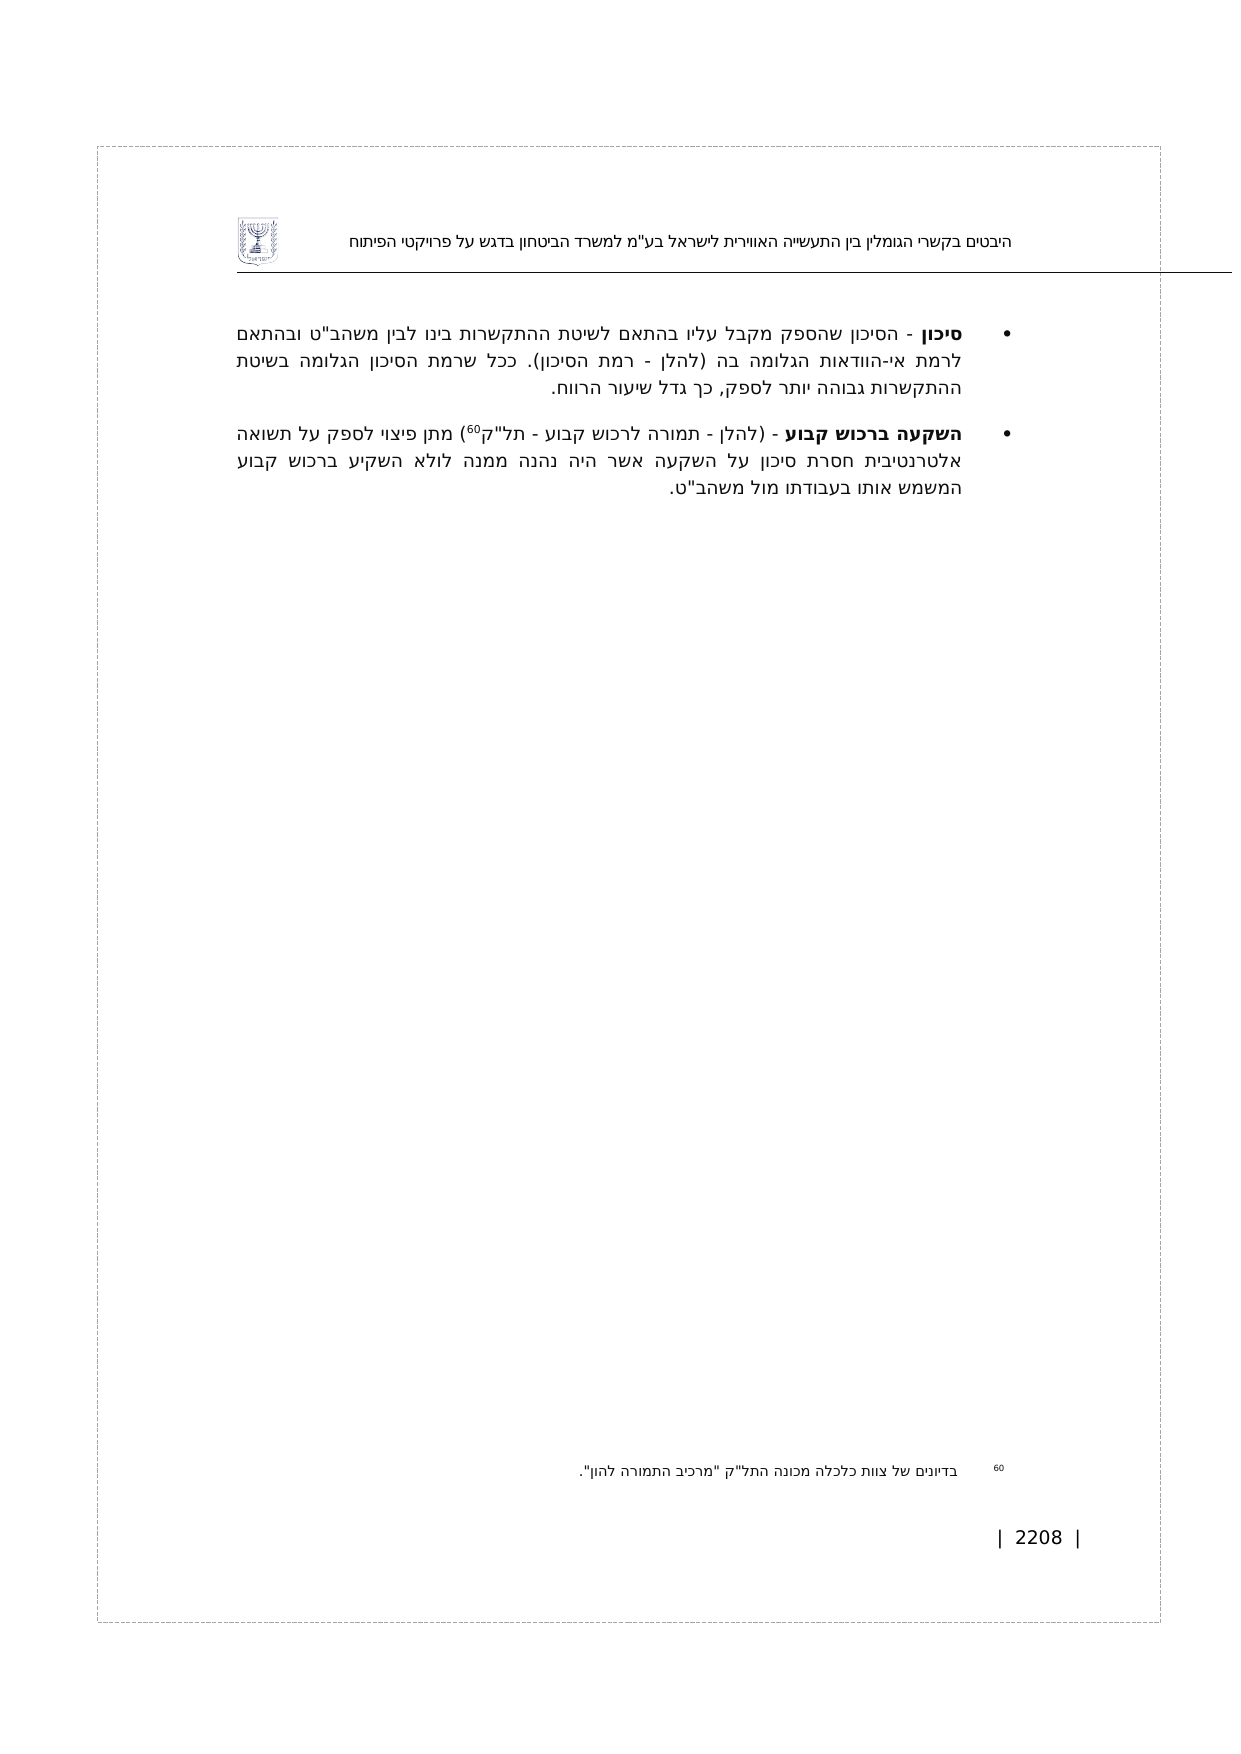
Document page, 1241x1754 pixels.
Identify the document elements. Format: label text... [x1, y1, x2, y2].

text סיכון - הסיכון שהספק מקבל עליו בהתאם לשיטת ההתקשרות בינו לבין משהב"ט ובהתאם לרמת אי-הוודאות הגלומה בה (להלן - רמת הסיכון). ככל שרמת הסיכון הגלומה בשיטת ההתקשרות גבוהה יותר לספק, כך גדל שיעור הרווח. [236, 319, 1004, 400]
text השקעה ברכוש קבוע - (להלן - תמורה לרכוש קבוע - תל"ק) מתן פיצוי לספק על תשואה אלטרנטיבית חסרת סיכון על השקעה אשר היה נהנה ממנה לולא השקיע ברכוש קבוע המשמש אותו בעבודתו מול משהב"ט. [236, 419, 1004, 500]
picture [237, 217, 279, 267]
